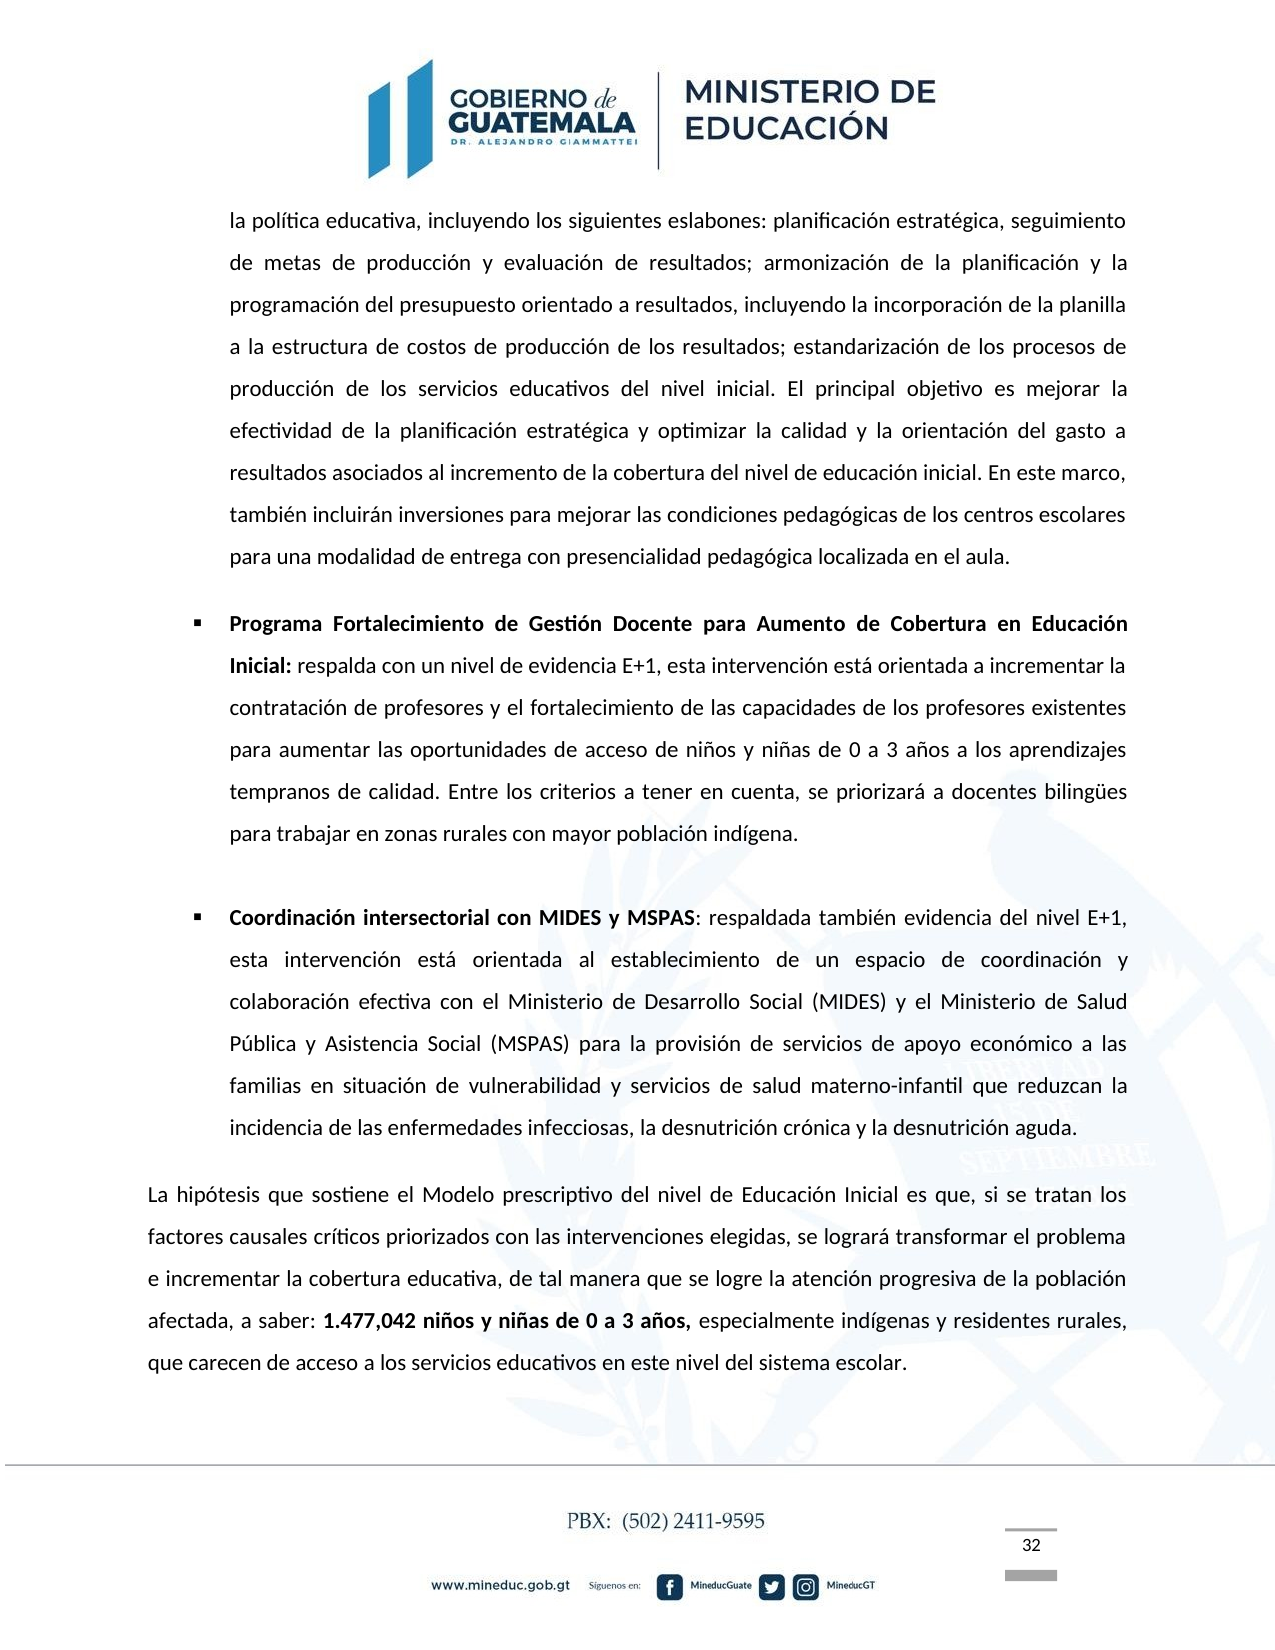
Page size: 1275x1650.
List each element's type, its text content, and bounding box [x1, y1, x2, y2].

list Coordinación intersectorial con MIDES y MSPAS: respaldada también evidencia del nivel E+1, esta intervención está orientada al establecimiento de un espacio de coordinación y colaboración efectiva con el Ministerio de Desarrollo Social (MIDES) y el Ministerio de Salud Pública y Asistencia Social (MSPAS) para la provisión de servicios de apoyo económico a las familias en situación de vulnerabilidad y servicios de salud materno-infantil que reduzcan la incidencia de las enfermedades infecciosas, la desnutrición crónica y la desnutrición aguda. [192, 903, 1128, 1141]
text la política educativa, incluyendo los siguientes eslabones: planificación estratégica, seguimiento de metas de producción y evaluación de resultados; armonización de la planificación y la programación del presupuesto orientado a resultados, incluyendo la incorporación de la planilla a la estructura de costos de producción de los resultados; estandarización de los procesos de producción de los servicios educativos del nivel inicial. El principal objetivo es mejorar la efectividad de la planificación estratégica y optimizar la calidad y la orientación del gasto a resultados asociados al incremento de la cobertura del nivel de educación inicial. En este marco, también incluirán inversiones para mejorar las condiciones pedagógicas de los centros escolares para una modalidad de entrega con presencialidad pedagógica localizada en el aula. [229, 206, 1128, 570]
text La hipótesis que sostiene el Modelo prescriptivo del nivel de Educación Inicial es que, si se tratan los factores causales críticos priorizados con las intervenciones elegidas, se logrará transformar el problema e incrementar la cobertura educativa, de tal manera que se logre la atención progresiva de la población afectada, a saber: 1.477,042 niños y niñas de 0 a 3 años, especialmente indígenas y residentes rurales, que carecen de acceso a los servicios educativos en este nivel del sistema escolar. [148, 1180, 1128, 1376]
picture [5, 48, 1275, 1607]
list Programa Fortalecimiento de Gestión Docente para Aumento de Cobertura en Educación Inicial: respalda con un nivel de evidencia E+1, esta intervención está orientada a incrementar la contratación de profesores y el fortalecimiento de las capacidades de los profesores existentes para aumentar las oportunidades de acceso de niños y niñas de 0 a 3 años a los aprendizajes tempranos de calidad. Entre los criterios a tener en cuenta, se priorizará a docentes bilingües para trabajar en zonas rurales con mayor población indígena. [192, 609, 1128, 847]
text 32 [81, 1534, 1041, 1557]
